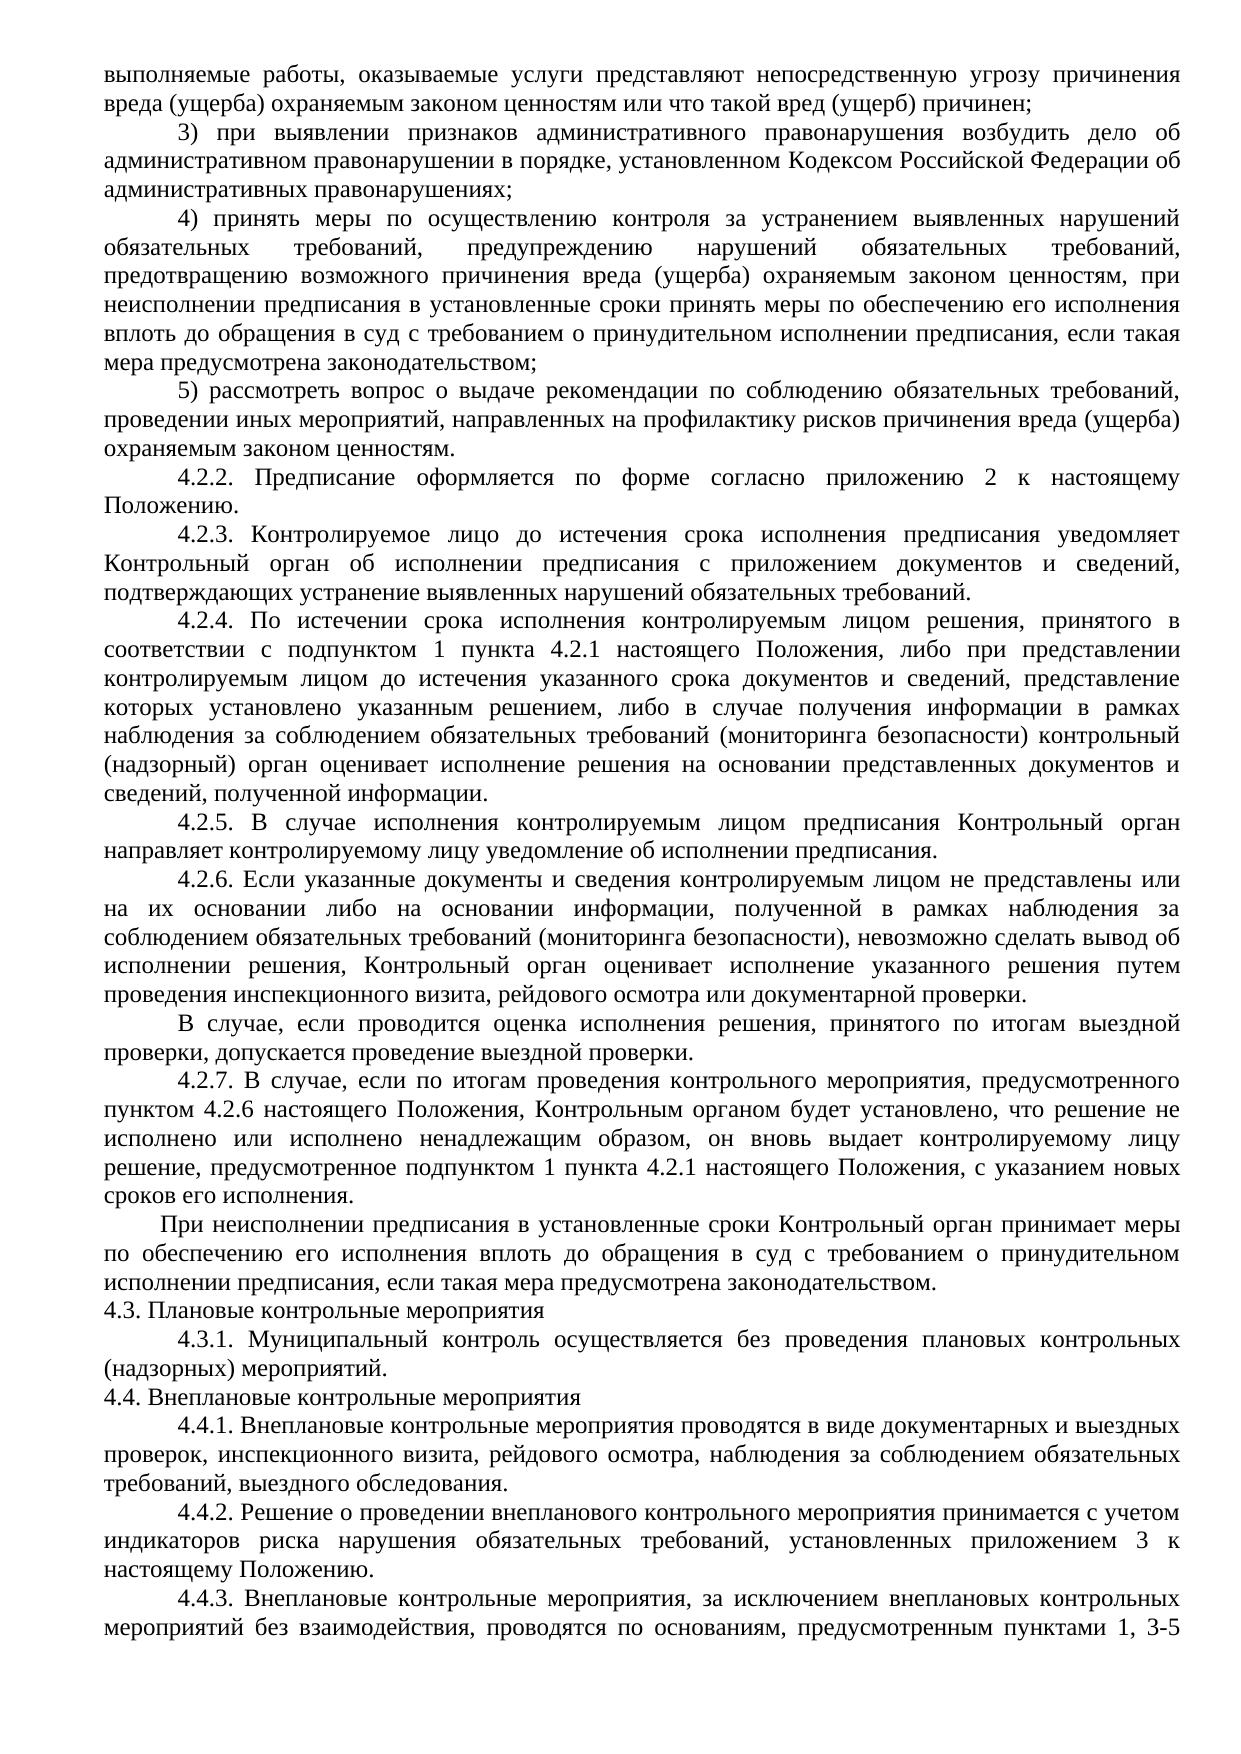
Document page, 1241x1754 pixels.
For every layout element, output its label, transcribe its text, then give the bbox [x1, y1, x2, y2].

text 4.2.2. Предписание оформляется по форме согласно приложению 2 к настоящему Положению. [103, 462, 1181, 519]
text При неисполнении предписания в установленные сроки Контрольный орган принимает меры по обеспечению его исполнения вплоть до обращения в суд с требованием о принудительном исполнении предписания, если такая мера предусмотрена законодательством. [103, 1209, 1181, 1295]
text В случае, если проводится оценка исполнения решения, принятого по итогам выездной проверки, допускается проведение выездной проверки. [103, 1008, 1181, 1065]
text 4.2.4. По истечении срока исполнения контролируемым лицом решения, принятого в соответствии с подпунктом 1 пункта 4.2.1 настоящего Положения, либо при представлении контролируемым лицом до истечения указанного срока документов и сведений, представление которых установлено указанным решением, либо в случае получения информации в рамках наблюдения за соблюдением обязательных требований (мониторинга безопасности) контрольный (надзорный) орган оценивает исполнение решения на основании представленных документов и сведений, полученной информации. [103, 605, 1181, 807]
text 4.2.7. В случае, если по итогам проведения контрольного мероприятия, предусмотренного пунктом 4.2.6 настоящего Положения, Контрольным органом будет установлено, что решение не исполнено или исполнено ненадлежащим образом, он вновь выдает контролируемому лицу решение, предусмотренное подпунктом 1 пункта 4.2.1 настоящего Положения, с указанием новых сроков его исполнения. [103, 1065, 1181, 1209]
text 4.4.2. Решение о проведении внепланового контрольного мероприятия принимается с учетом индикаторов риска нарушения обязательных требований, установленных приложением 3 к настоящему Положению. [103, 1497, 1181, 1583]
text 3) при выявлении признаков административного правонарушения возбудить дело об административном правонарушении в порядке, установленном Кодексом Российской Федерации об административных правонарушениях; [103, 117, 1181, 203]
text 4.3. Плановые контрольные мероприятия [103, 1295, 1181, 1324]
text 4.4.1. Внеплановые контрольные мероприятия проводятся в виде документарных и выездных проверок, инспекционного визита, рейдового осмотра, наблюдения за соблюдением обязательных требований, выездного обследования. [103, 1410, 1181, 1497]
text 4.2.5. В случае исполнения контролируемым лицом предписания Контрольный орган направляет контролируемому лицу уведомление об исполнении предписания. [103, 807, 1181, 864]
text 4.2.3. Контролируемое лицо до истечения срока исполнения предписания уведомляет Контрольный орган об исполнении предписания с приложением документов и сведений, подтверждающих устранение выявленных нарушений обязательных требований. [103, 519, 1181, 605]
text 4.3.1. Муниципальный контроль осуществляется без проведения плановых контрольных (надзорных) мероприятий. [103, 1324, 1181, 1382]
text 4.2.6. Если указанные документы и сведения контролируемым лицом не представлены или на их основании либо на основании информации, полученной в рамках наблюдения за соблюдением обязательных требований (мониторинга безопасности), невозможно сделать вывод об исполнении решения, Контрольный орган оценивает исполнение указанного решения путем проведения инспекционного визита, рейдового осмотра или документарной проверки. [103, 864, 1181, 1008]
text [103, 59, 1181, 117]
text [103, 1583, 1181, 1640]
text 5) рассмотреть вопрос о выдаче рекомендации по соблюдению обязательных требований, проведении иных мероприятий, направленных на профилактику рисков причинения вреда (ущерба) охраняемым законом ценностям. [103, 375, 1181, 462]
text 4) принять меры по осуществлению контроля за устранением выявленных нарушений обязательных требований, предупреждению нарушений обязательных требований, предотвращению возможного причинения вреда (ущерба) охраняемым законом ценностям, при неисполнении предписания в установленные сроки принять меры по обеспечению его исполнения вплоть до обращения в суд с требованием о принудительном исполнении предписания, если такая мера предусмотрена законодательством; [103, 203, 1181, 375]
text 4.4. Внеплановые контрольные мероприятия [103, 1382, 1181, 1410]
